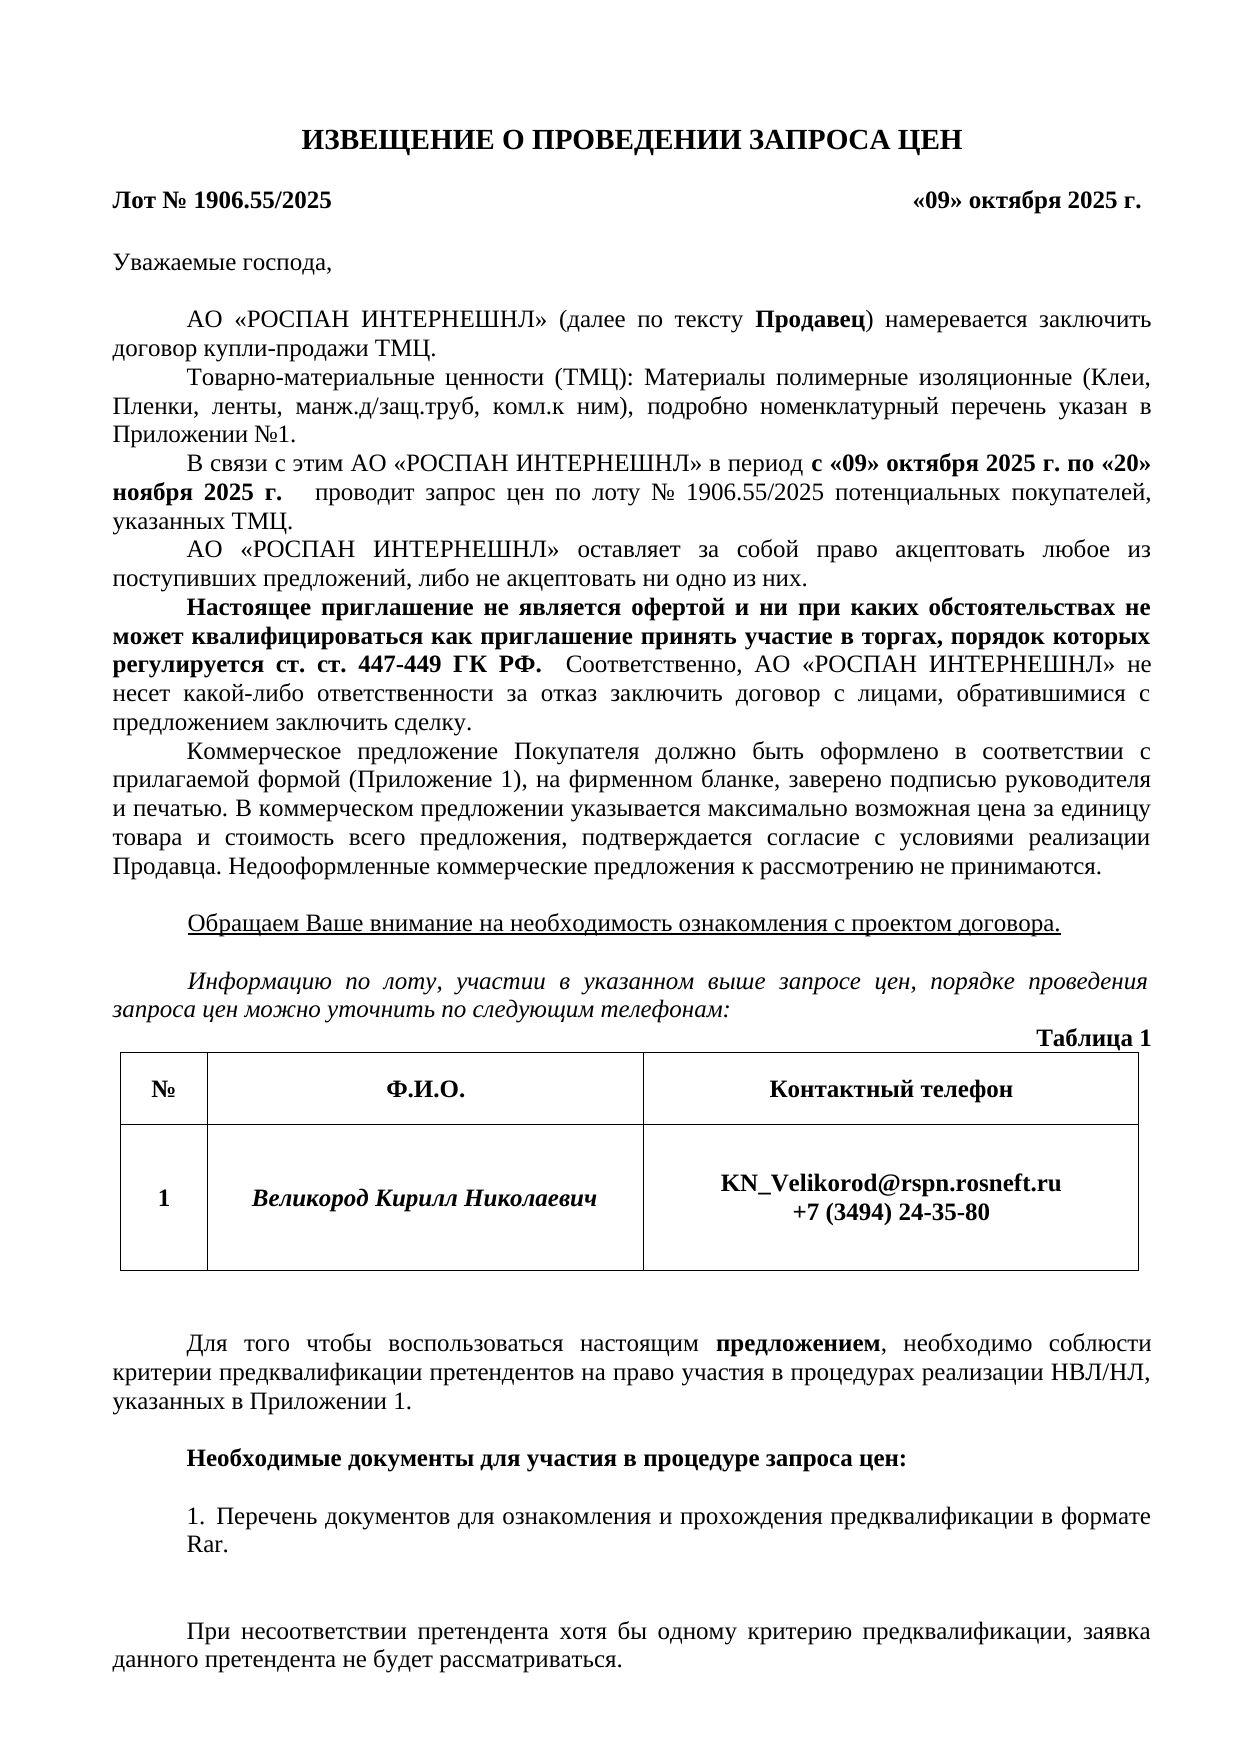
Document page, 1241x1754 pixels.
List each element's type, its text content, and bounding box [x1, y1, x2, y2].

text Для того чтобы воспользоваться настоящим предложением, необходимо соблюсти критерии предквалификации претендентов на право участия в процедурах реализации НВЛ/НЛ, указанных в Приложении 1. [112, 1328, 1152, 1414]
text Необходимые документы для участия в процедуре запроса цен: [112, 1443, 1152, 1472]
table_header Ф.И.О. [208, 1053, 643, 1124]
table_header № [121, 1053, 207, 1124]
text АО «РОСПАН ИНТЕРНЕШНЛ» (далее по тексту Продавец) намеревается заключить договор купли-продажи ТМЦ. [112, 304, 1152, 362]
list Перечень документов для ознакомления и прохождения предквалификации в формате Rar. [186, 1501, 1152, 1558]
title ИЗВЕЩЕНИЕ О ПРОВЕДЕНИИ ЗАПРОСА ЦЕН [112, 122, 1152, 156]
table_cell Великород Кирилл Николаевич [208, 1125, 643, 1270]
text Информацию по лоту, участии в указанном выше запросе цен, порядке проведения запроса цен можно уточнить по следующим телефонам: [112, 966, 1152, 1023]
text Лот № 1906.55/2025 «09» октября 2025 г. [112, 185, 1152, 213]
text Товарно-материальные ценности (ТМЦ): Материалы полимерные изоляционные (Клеи, Пленки, ленты, манж.д/защ.труб, комл.к ним), подробно номенклатурный перечень указан в Приложении №1. [112, 362, 1152, 448]
table_cell 1 [121, 1125, 207, 1270]
text Настоящее приглашение не является офертой и ни при каких обстоятельствах не может квалифицироваться как приглашение принять участие в торгах, порядок которых регулируется ст. ст. 447-449 ГК РФ. Соответственно, АО «РОСПАН ИНТЕРНЕШНЛ» не несет какой-либо ответственности за отказ заключить договор с лицами, обратившимися с предложением заключить сделку. [112, 592, 1152, 736]
text АО «РОСПАН ИНТЕРНЕШНЛ» оставляет за собой право акцептовать любое из поступивших предложений, либо не акцептовать ни одно из них. [112, 534, 1152, 592]
text В связи с этим АО «РОСПАН ИНТЕРНЕШНЛ» в период с «09» октября 2025 г. по «20» ноября 2025 г. проводит запрос цен по лоту № 1906.55/2025 потенциальных покупателей, указанных ТМЦ. [112, 448, 1152, 534]
text Коммерческое предложение Покупателя должно быть оформлено в соответствии с прилагаемой формой (Приложение 1), на фирменном бланке, заверено подписью руководителя и печатью. В коммерческом предложении указывается максимально возможная цена за единицу товара и стоимость всего предложения, подтверждается согласие с условиями реализации Продавца. Недооформленные коммерческие предложения к рассмотрению не принимаются. [112, 736, 1152, 879]
table_cell KN_Velikorod@rspn.rosneft.ru +7 (3494) 24-35-80 [644, 1125, 1138, 1270]
text При несоответствии претендента хотя бы одному критерию предквалификации, заявка данного претендента не будет рассматриваться. [112, 1616, 1152, 1673]
text Таблица 1 [112, 1023, 1152, 1052]
text Уважаемые господа, [112, 247, 1152, 276]
text Обращаем Ваше внимание на необходимость ознакомления с проектом договора. [112, 908, 1152, 937]
table_header Контактный телефон [644, 1053, 1138, 1124]
